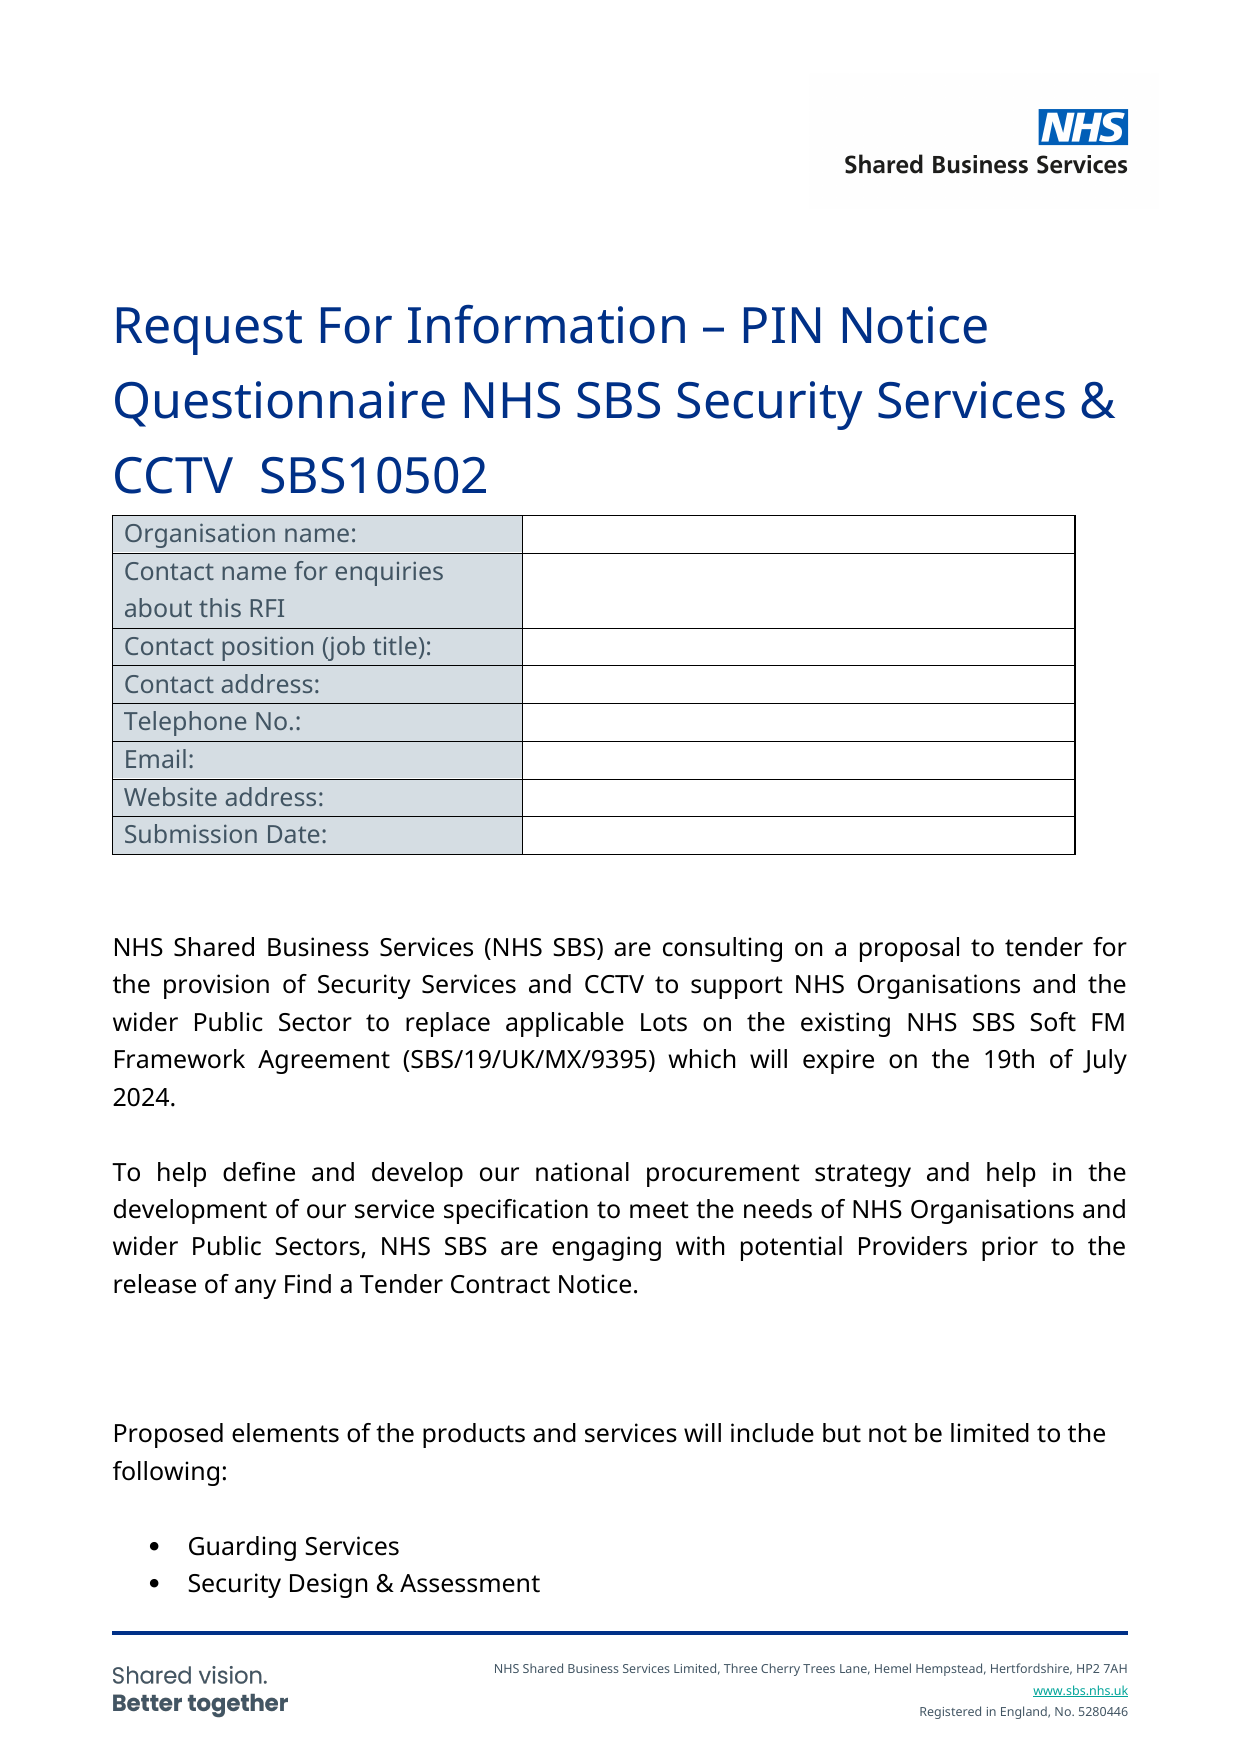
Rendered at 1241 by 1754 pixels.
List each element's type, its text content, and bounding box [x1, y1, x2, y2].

list Security Design & Assessment [150, 1566, 1128, 1599]
table_cell [523, 704, 1074, 741]
text Proposed elements of the products and services will include but not be limited to the following: [112, 1416, 1128, 1487]
table_cell Telephone No.: [113, 704, 522, 741]
table_cell [523, 817, 1074, 854]
table_cell Contact name for enquiries about this RFI [113, 554, 522, 628]
table_cell [523, 742, 1074, 778]
table_cell Contact address: [113, 666, 522, 703]
table_cell [523, 629, 1074, 665]
table_cell Submission Date: [113, 817, 522, 854]
table_cell [523, 554, 1074, 628]
picture [809, 73, 1159, 208]
picture [104, 1658, 289, 1721]
text Request For Information – PIN Notice Questionnaire NHS SBS Security Services & CCTV SBS10502 [112, 290, 1128, 508]
table_cell [523, 780, 1074, 816]
table_header [523, 516, 1074, 552]
text To help define and develop our national procurement strategy and help in the development of our service specification to meet the needs of NHS Organisations and wider Public Sectors, NHS SBS are engaging with potential Providers prior to the release of any Find a Tender Contract Notice. [112, 1154, 1128, 1300]
table_cell [523, 666, 1074, 703]
table_cell Email: [113, 742, 522, 778]
table_header Organisation name: [113, 516, 522, 552]
table_cell Website address: [113, 780, 522, 816]
table_cell Contact position (job title): [113, 629, 522, 665]
text NHS Shared Business Services (NHS SBS) are consulting on a proposal to tender for the provision of Security Services and CCTV to support NHS Organisations and the wider Public Sector to replace applicable Lots on the existing NHS SBS Soft FM Framework Agreement (SBS/19/UK/MX/9395) which will expire on the 19th of July 2024. [112, 930, 1128, 1113]
list Guarding Services [150, 1528, 1128, 1562]
